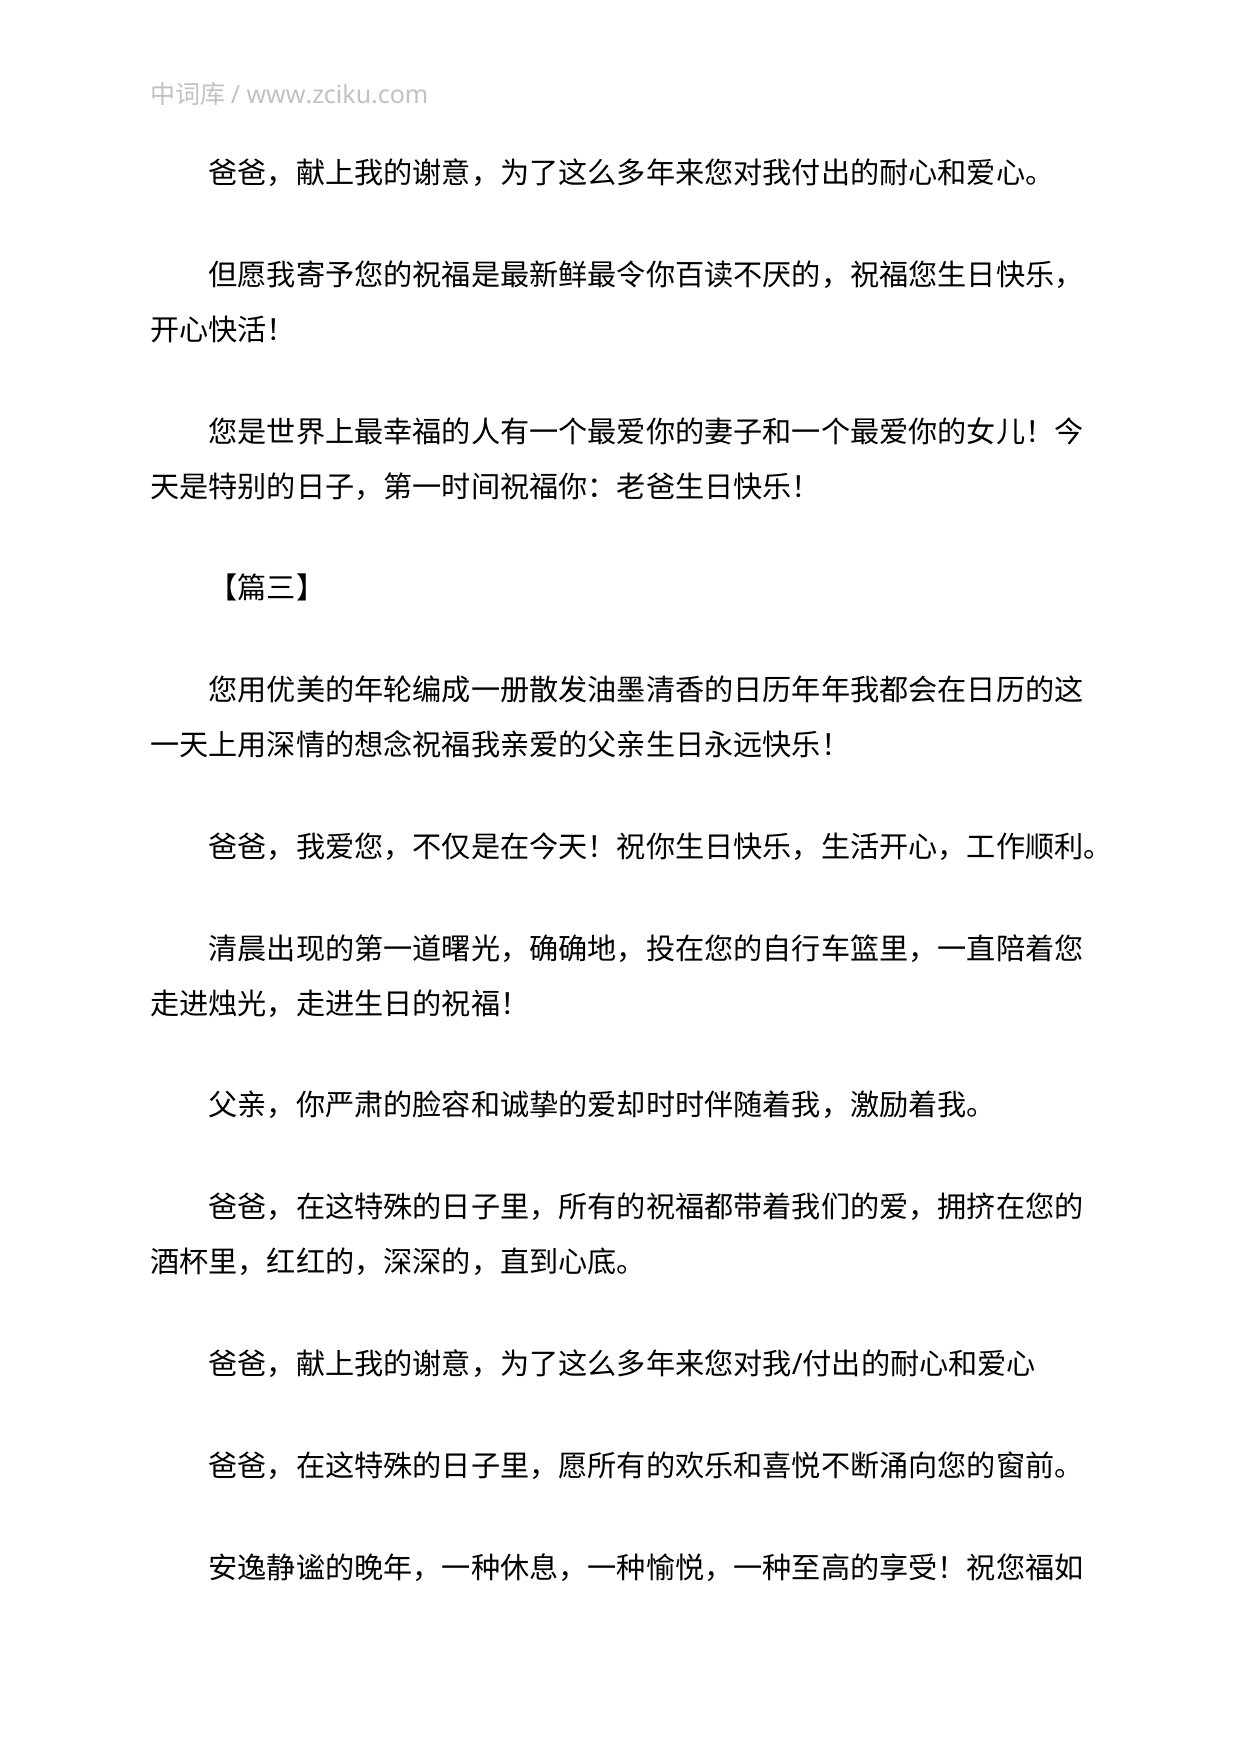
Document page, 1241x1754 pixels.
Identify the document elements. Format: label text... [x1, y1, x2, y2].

text 爸爸，在这特殊的日子里，愿所有的欢乐和喜悦不断涌向您的窗前。 [150, 1442, 1090, 1485]
text 【篇三】 [150, 565, 1090, 607]
text 父亲，你严肃的脸容和诚挚的爱却时时伴随着我，激励着我。 [150, 1082, 1090, 1124]
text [150, 1544, 1090, 1586]
text 爸爸，在这特殊的日子里，所有的祝福都带着我们的爱，拥挤在您的酒杯里，红红的，深深的，直到心底。 [150, 1184, 1090, 1281]
text 爸爸，我爱您，不仅是在今天！祝你生日快乐，生活开心，工作顺利。 [150, 823, 1090, 866]
text 但愿我寄予您的祝福是最新鲜最令你百读不厌的，祝福您生日快乐，开心快活！ [150, 252, 1090, 349]
text 清晨出现的第一道曙光，确确地，投在您的自行车篮里，一直陪着您走进烛光，走进生日的祝福！ [150, 925, 1090, 1022]
text 您是世界上最幸福的人有一个最爱你的妻子和一个最爱你的女儿！今天是特别的日子，第一时间祝福你：老爸生日快乐！ [150, 408, 1090, 506]
text 您用优美的年轮编成一册散发油墨清香的日历年年我都会在日历的这一天上用深情的想念祝福我亲爱的父亲生日永远快乐！ [150, 667, 1090, 764]
text 爸爸，献上我的谢意，为了这么多年来您对我付出的耐心和爱心。 [150, 150, 1090, 192]
text 爸爸，献上我的谢意，为了这么多年来您对我/付出的耐心和爱心 [150, 1340, 1090, 1383]
